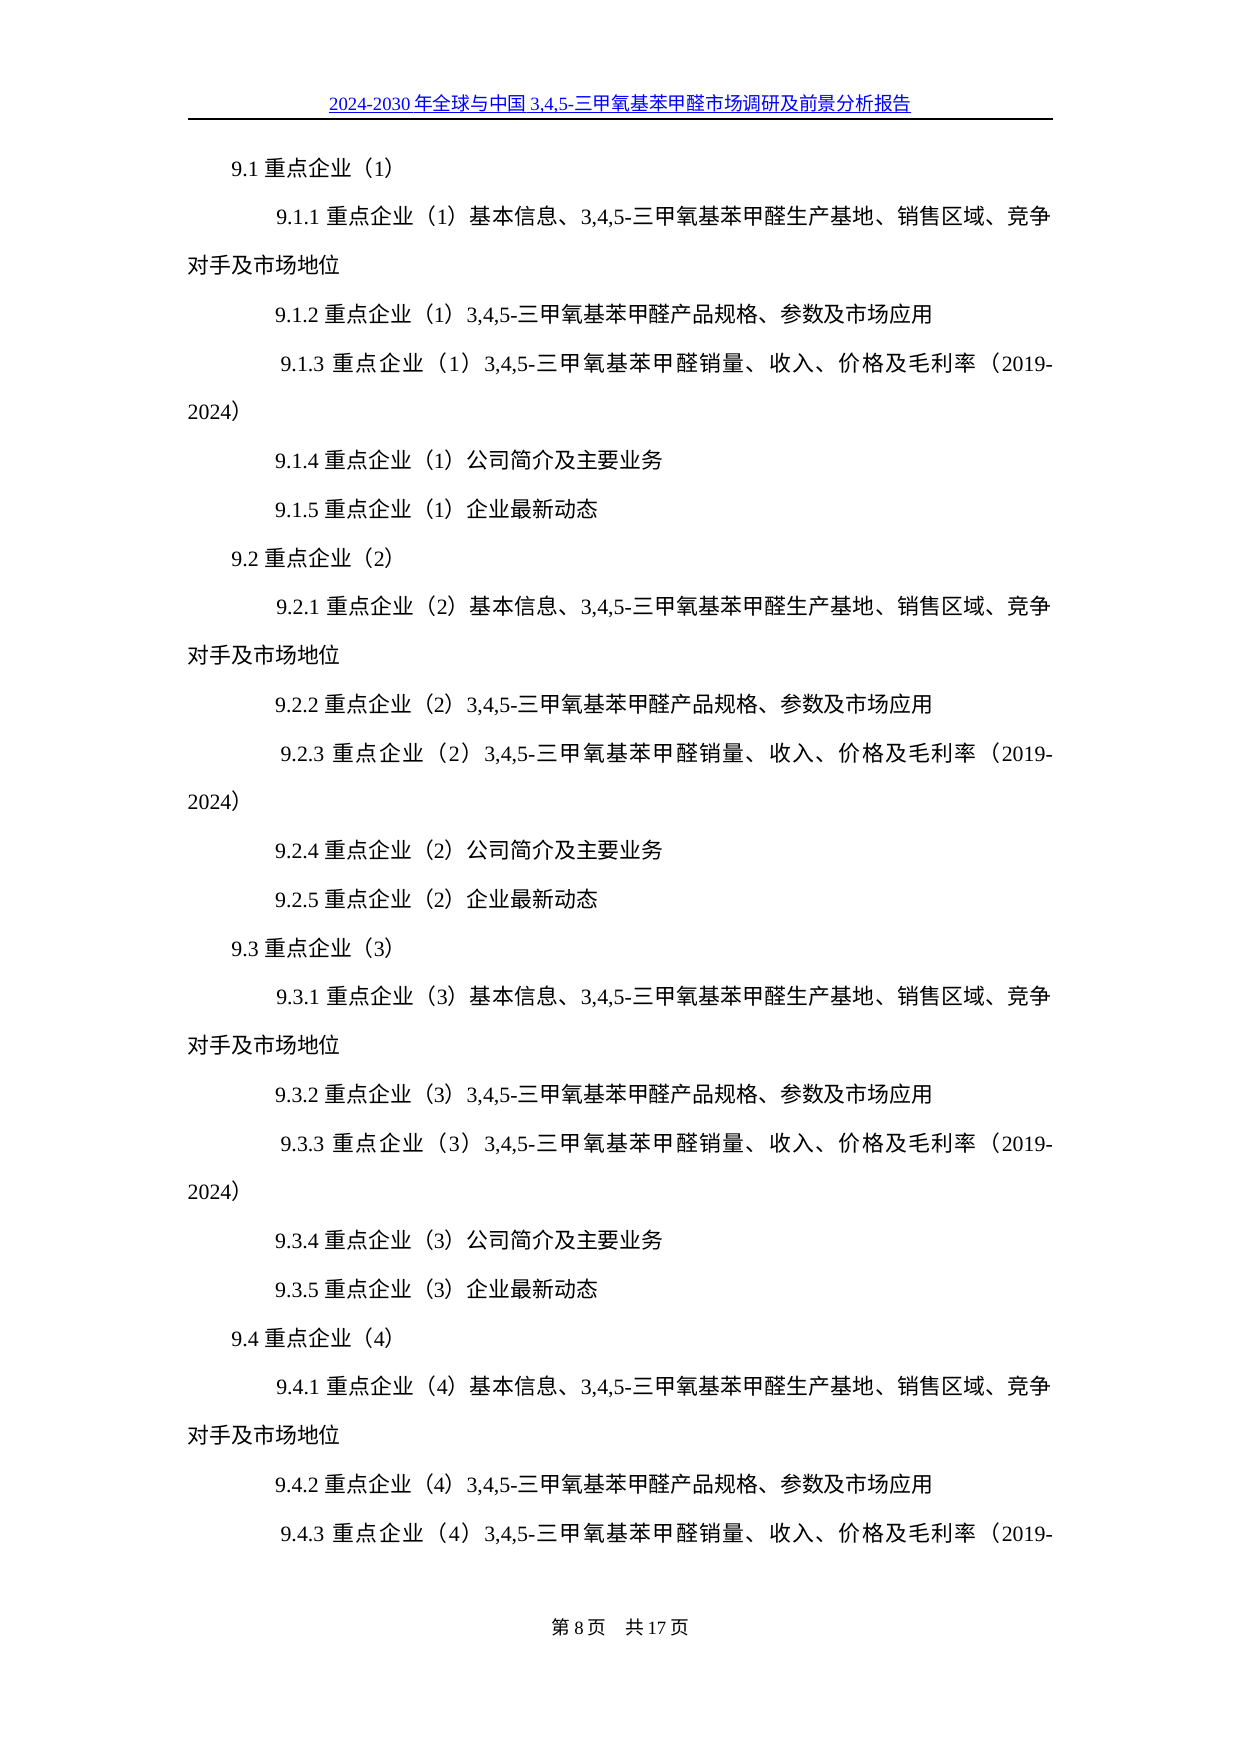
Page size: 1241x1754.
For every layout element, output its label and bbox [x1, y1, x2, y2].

text [187, 150, 1053, 1548]
